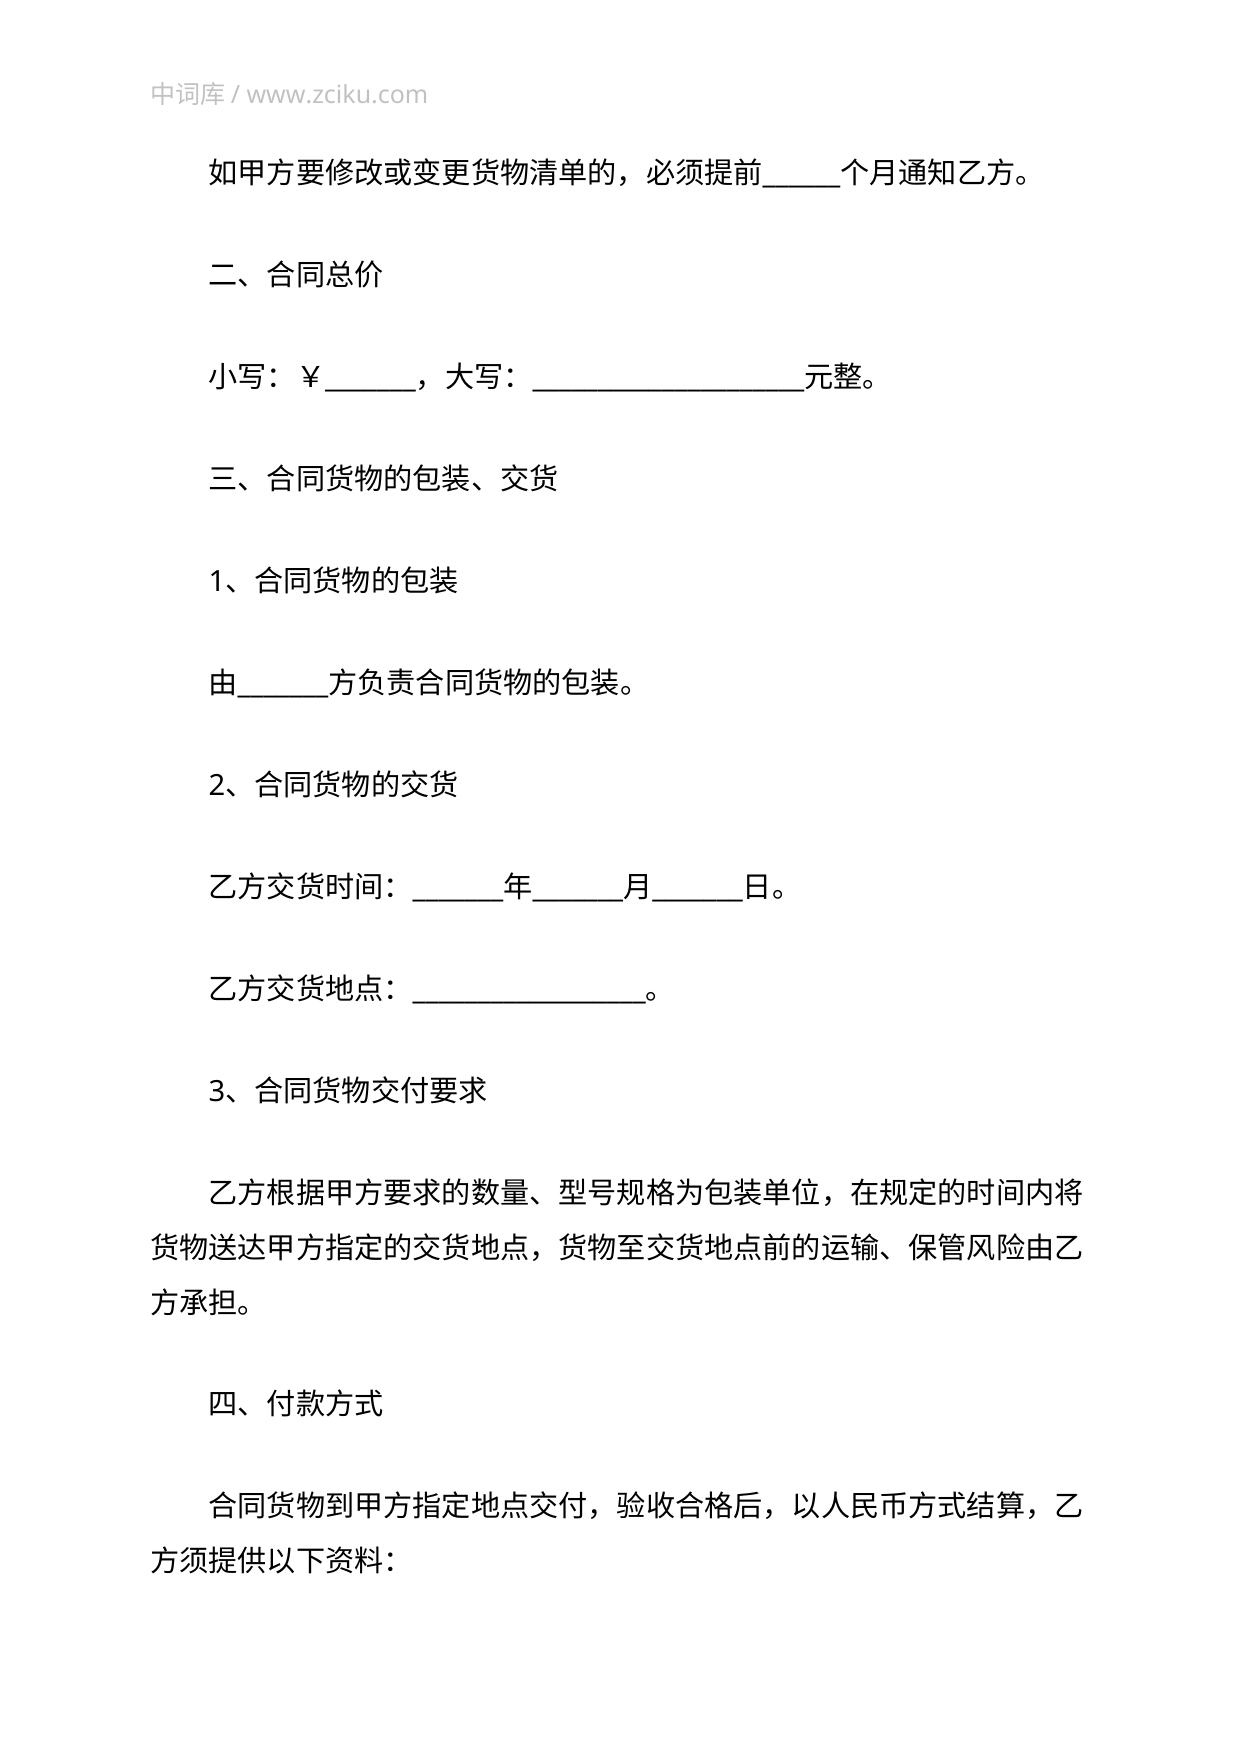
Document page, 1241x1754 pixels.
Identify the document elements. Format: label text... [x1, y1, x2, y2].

text 1、合同货物的包装 [150, 557, 1090, 600]
text 由_______方负责合同货物的包装。 [150, 659, 1090, 702]
text 乙方根据甲方要求的数量、型号规格为包装单位，在规定的时间内将货物送达甲方指定的交货地点，货物至交货地点前的运输、保管风险由乙方承担。 [150, 1169, 1090, 1321]
text 二、合同总价 [150, 252, 1090, 294]
text 乙方交货时间：_______年_______月_______日。 [150, 863, 1090, 906]
text 三、合同货物的包装、交货 [150, 456, 1090, 498]
text 乙方交货地点：__________________。 [150, 965, 1090, 1008]
text 四、付款方式 [150, 1381, 1090, 1423]
text 如甲方要修改或变更货物清单的，必须提前______个月通知乙方。 [150, 150, 1090, 192]
text 小写：￥_______，大写：_____________________元整。 [150, 354, 1090, 396]
text 3、合同货物交付要求 [150, 1067, 1090, 1110]
text 合同货物到甲方指定地点交付，验收合格后，以人民币方式结算，乙方须提供以下资料： [150, 1483, 1090, 1580]
text 2、合同货物的交货 [150, 761, 1090, 804]
